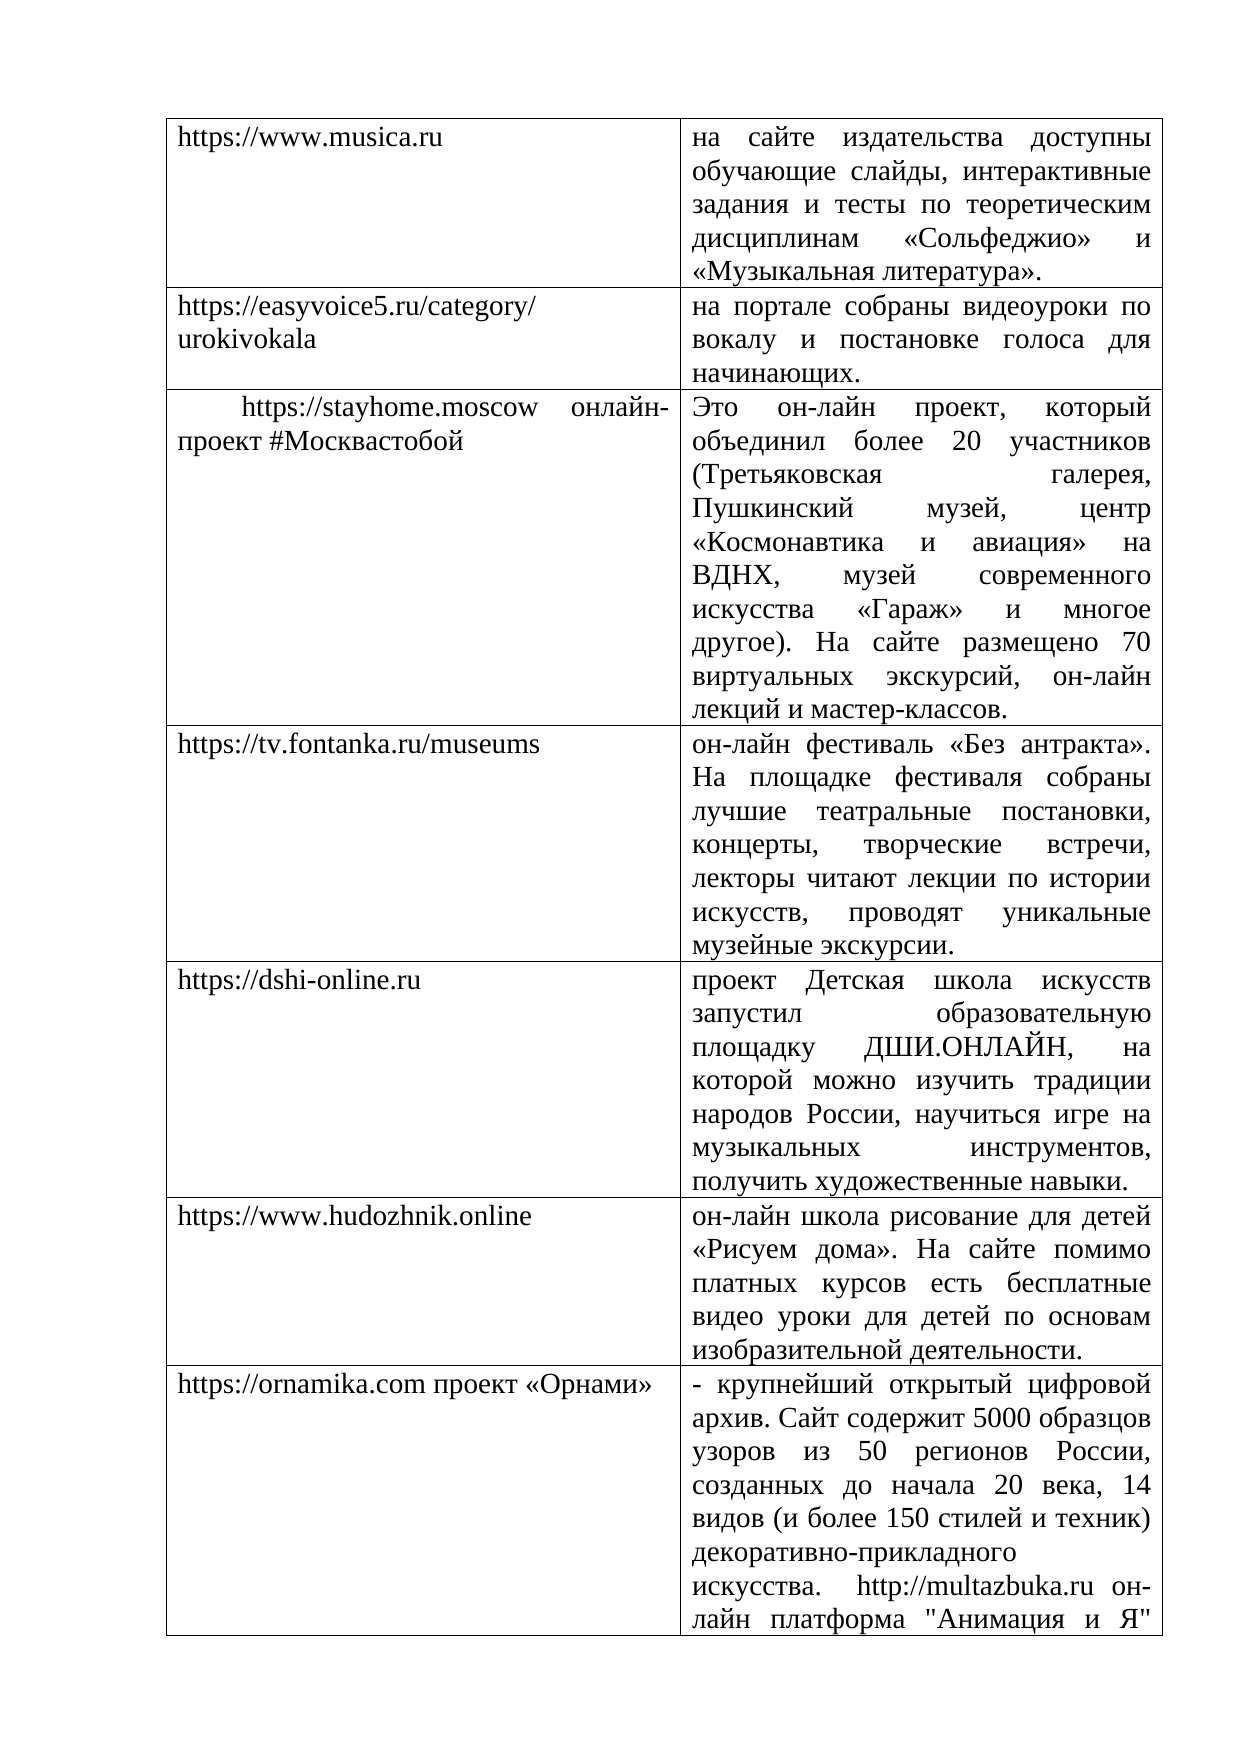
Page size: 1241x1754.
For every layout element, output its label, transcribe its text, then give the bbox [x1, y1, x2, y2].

table_cell он-лайн школа рисование для детей «Рисуем дома». На сайте помимо платных курсов есть бесплатные видео уроки для детей по основам изобразительной деятельности. [681, 1198, 1162, 1365]
table_cell на портале собраны видеоуроки по вокалу и постановке голоса для начинающих. [681, 288, 1162, 388]
table_cell https://easyvoice5.ru/category/urokivokala [167, 288, 680, 388]
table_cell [167, 1366, 680, 1635]
table_cell проект Детская школа искусств запустил образовательную площадку ДШИ.ОНЛАЙН, на которой можно изучить традиции народов России, научиться игре на музыкальных инструментов, получить художественные навыки. [681, 962, 1162, 1197]
table_cell https://dshi-online.ru [167, 962, 680, 1197]
table_cell https://www.hudozhnik.online [167, 1198, 680, 1365]
table_cell на сайте издательства доступны обучающие слайды, интерактивные задания и тесты по теоретическим дисциплинам «Сольфеджио» и «Музыкальная литература». [681, 119, 1162, 287]
table_cell https://tv.fontanka.ru/museums [167, 726, 680, 961]
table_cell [681, 1366, 1162, 1635]
table_cell https://www.musica.ru [167, 119, 680, 287]
table_cell он-лайн фестиваль «Без антракта». На площадке фестиваля собраны лучшие театральные постановки, концерты, творческие встречи, лекторы читают лекции по истории искусств, проводят уникальные музейные экскурсии. [681, 726, 1162, 961]
table_cell Это он-лайн проект, который объединил более 20 участников (Третьяковская галерея, Пушкинский музей, центр «Космонавтика и авиация» на ВДНХ, музей современного искусства «Гараж» и многое другое). На сайте размещено 70 виртуальных экскурсий, он-лайн лекций и мастер-классов. [681, 390, 1162, 725]
table_cell https://stayhome.moscow онлайн-проект #Москвастобой [167, 390, 680, 725]
